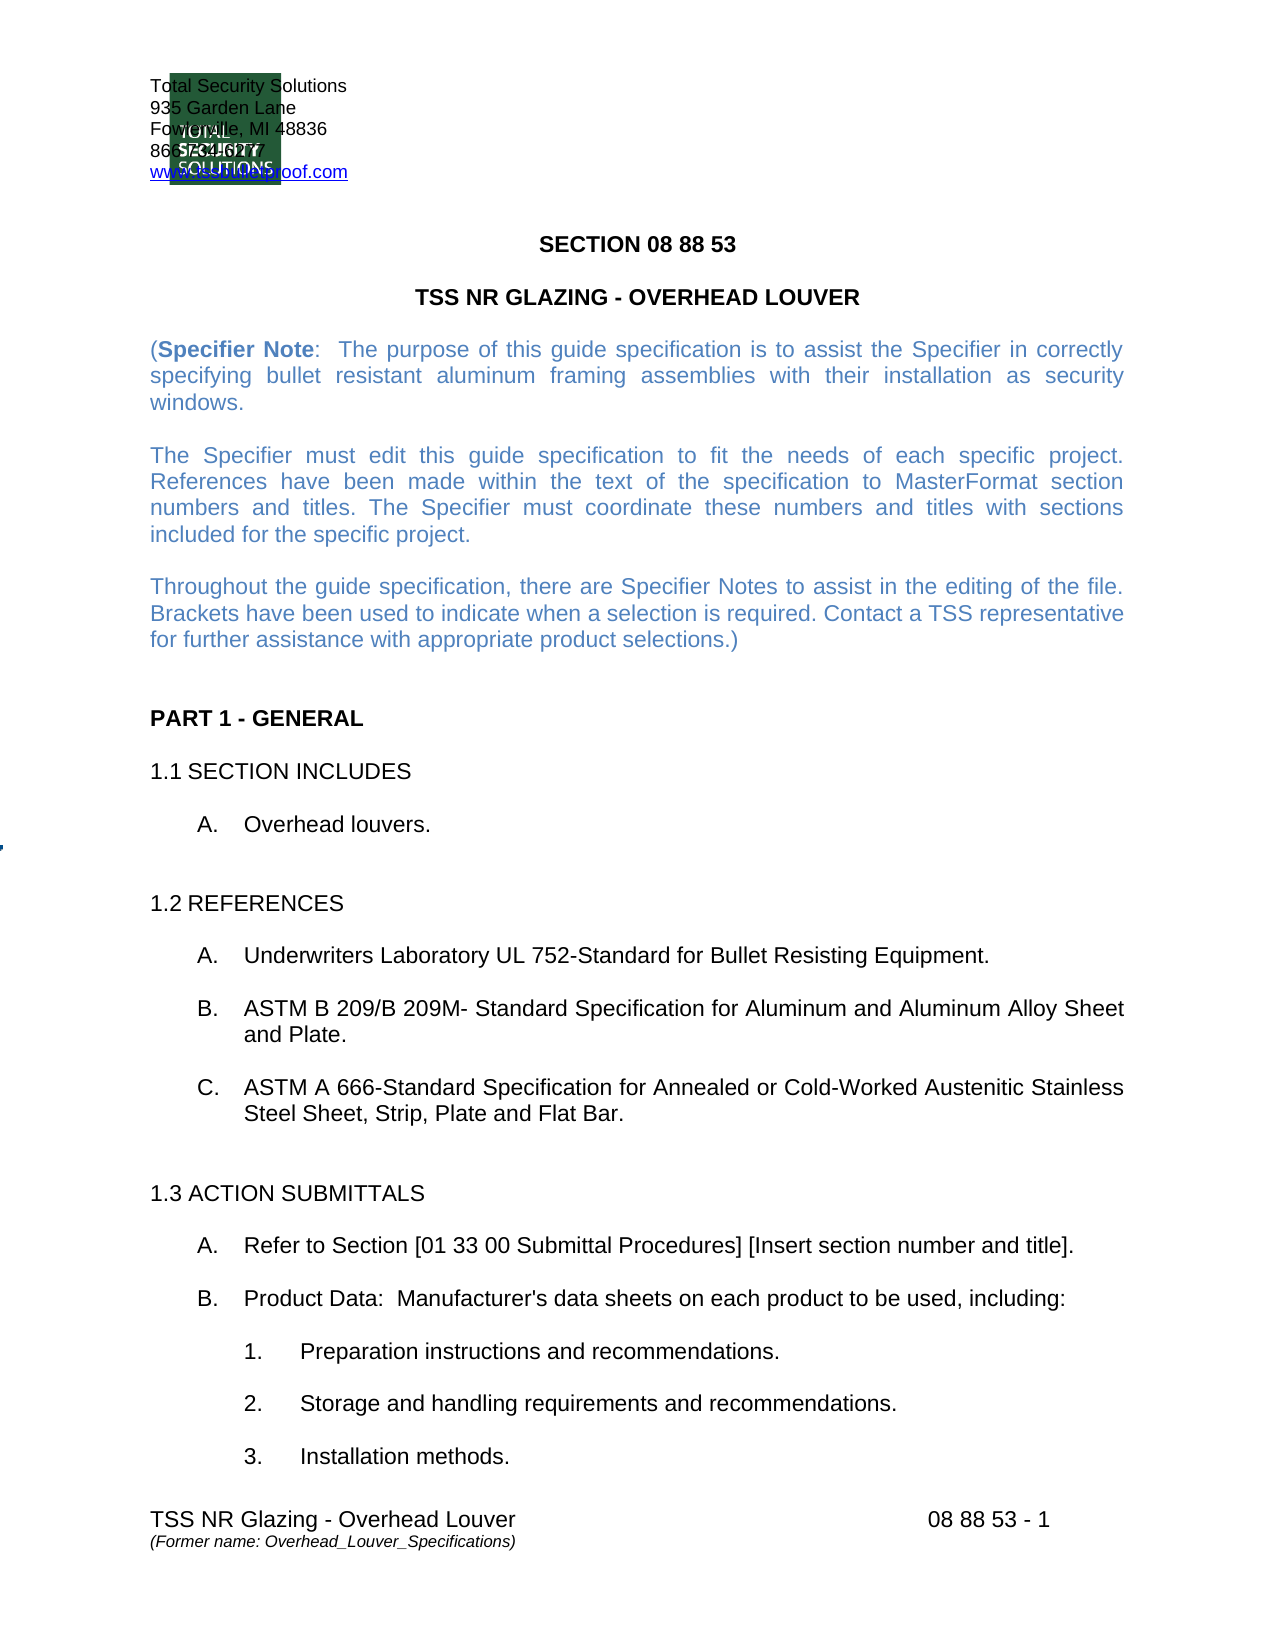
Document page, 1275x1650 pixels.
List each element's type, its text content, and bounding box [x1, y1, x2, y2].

list Installation methods. [244, 1443, 1125, 1469]
text SECTION 08 88 53 [150, 231, 1125, 257]
list Preparation instructions and recommendations. [244, 1338, 1125, 1364]
picture [169, 73, 282, 180]
list ASTM A 666-Standard Specification for Annealed or Cold-Worked Austenitic Stainless Steel Sheet, Strip, Plate and Flat Bar. [197, 1074, 1125, 1127]
subtitle Product Data: Manufacturer's data sheets on each product to be used, including: [197, 1285, 1125, 1311]
text TSS NR GLAZING - OVERHEAD LOUVER [150, 283, 1125, 310]
text PART 1 - GENERAL [150, 705, 1125, 731]
subtitle Refer to Section [01 33 00 Submittal Procedures] [Insert section number and title]. [197, 1232, 1125, 1258]
list REFERENCES [150, 889, 1125, 916]
picture [169, 181, 282, 185]
text (Specifier Note: The purpose of this guide specification is to assist the Specifier in correctly specifying bullet resistant aluminum framing assemblies with their installation as security windows. [150, 336, 1125, 415]
text The Specifier must edit this guide specification to fit the needs of each specific project. References have been made within the text of the specification to MasterFormat section numbers and titles. The Specifier must coordinate these numbers and titles with sections included for the specific project. [150, 442, 1125, 547]
list Storage and handling requirements and recommendations. [244, 1390, 1125, 1417]
list Underwriters Laboratory UL 752-Standard for Bullet Resisting Equipment. [197, 942, 1125, 969]
text 1.3 ACTION SUBMITTALS [150, 1179, 1125, 1206]
list SECTION INCLUDES [150, 758, 1125, 784]
list Overhead louvers. [197, 811, 1125, 837]
list ASTM B 209/B 209M- Standard Specification for Aluminum and Aluminum Alloy Sheet and Plate. [197, 995, 1125, 1048]
text Throughout the guide specification, there are Specifier Notes to assist in the editing of the file. Brackets have been used to indicate when a selection is required. Contact a TSS representative for further assistance with appropriate product selections.) [150, 573, 1125, 652]
